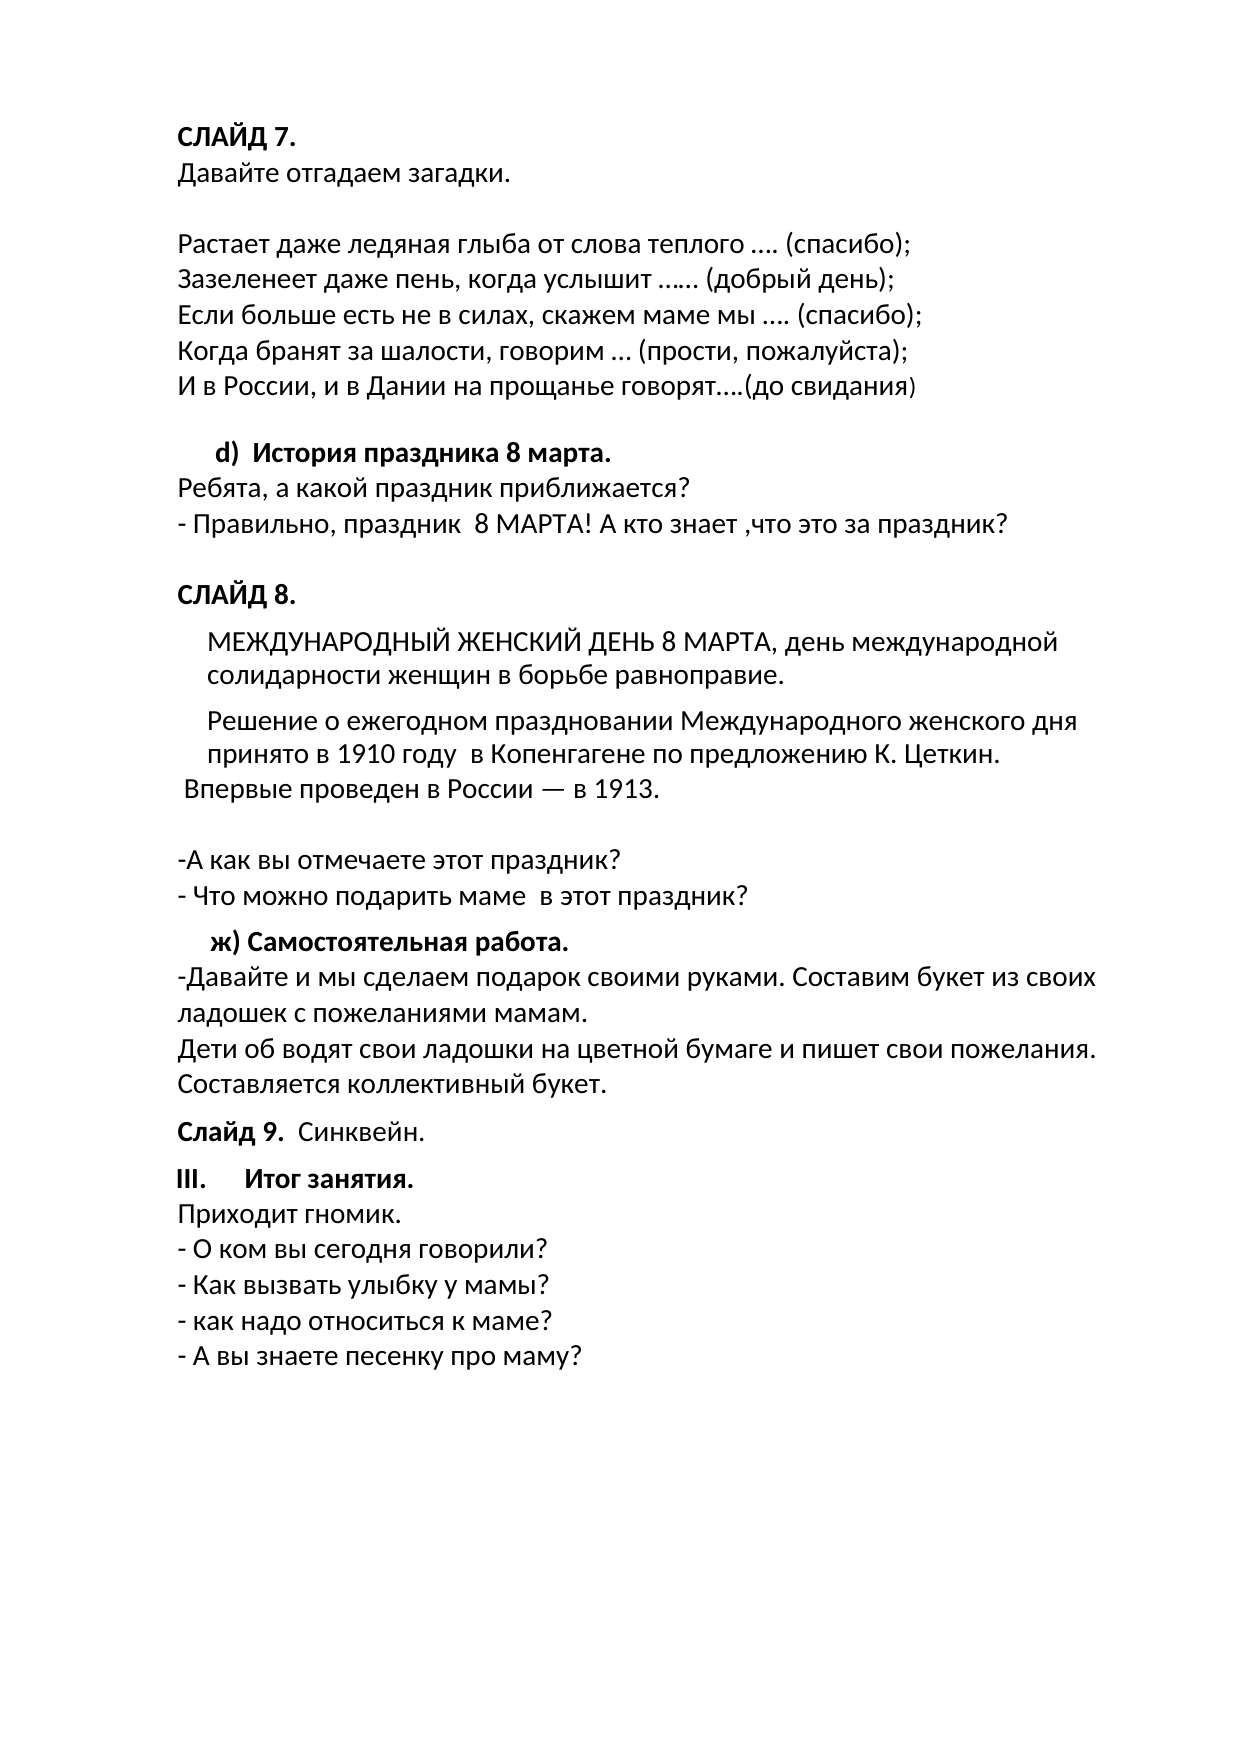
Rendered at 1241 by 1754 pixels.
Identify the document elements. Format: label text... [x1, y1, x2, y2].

text ж) Самостоятельная работа. [177, 925, 1152, 958]
text -Давайте и мы сделаем подарок своими руками. Составим букет из своих ладошек с пожеланиями мамам. [177, 958, 1152, 1030]
text СЛАЙД 8. [177, 576, 1152, 612]
text Зазеленеет даже пень, когда услышит …… (добрый день); [177, 261, 1152, 296]
text Растает даже ледяная глыба от слова теплого …. (спасибо); [177, 225, 1152, 261]
list История праздника 8 марта. [215, 434, 1152, 469]
list Итог занятия. [207, 1162, 1152, 1195]
text - Правильно, праздник 8 МАРТА! А кто знает ,что это за праздник? [177, 505, 1152, 541]
text Давайте отгадаем загадки. [177, 154, 1152, 189]
text Слайд 9. Синквейн. [177, 1113, 1152, 1149]
text Впервые проведен в России — в 1913. [177, 770, 1152, 806]
text Составляется коллективный букет. [177, 1065, 1152, 1101]
text Решение о ежегодном праздновании Международного женского дня принято в 1910 году в Копенгагене по предложению К. Цеткин. [207, 703, 1152, 770]
text Когда бранят за шалости, говорим … (прости, пожалуйста); [177, 332, 1152, 367]
text - как надо относиться к маме? [177, 1302, 1152, 1337]
text - Что можно подарить маме в этот праздник? [177, 877, 1152, 913]
text И в России, и в Дании на прощанье говорят….(до свидания) [177, 367, 1152, 403]
text Если больше есть не в силах, скажем маме мы …. (спасибо); [177, 296, 1152, 332]
text - Как вызвать улыбку у мамы? [177, 1266, 1152, 1302]
text Дети об водят свои ладошки на цветной бумаге и пишет свои пожелания. [177, 1030, 1152, 1065]
text Ребята, а какой праздник приближается? [177, 469, 1152, 505]
text Приходит гномик. [177, 1195, 1152, 1231]
text - А вы знаете песенку про маму? [177, 1337, 1152, 1373]
text - О ком вы сегодня говорили? [177, 1231, 1152, 1266]
text -А как вы отмечаете этот праздник? [177, 841, 1152, 877]
text СЛАЙД 7. [177, 118, 1152, 154]
text МЕЖДУНАРОДНЫЙ ЖЕНСКИЙ ДЕНЬ 8 МАРТА, день международной солидарности женщин в борьбе равноправие. [207, 624, 1152, 691]
